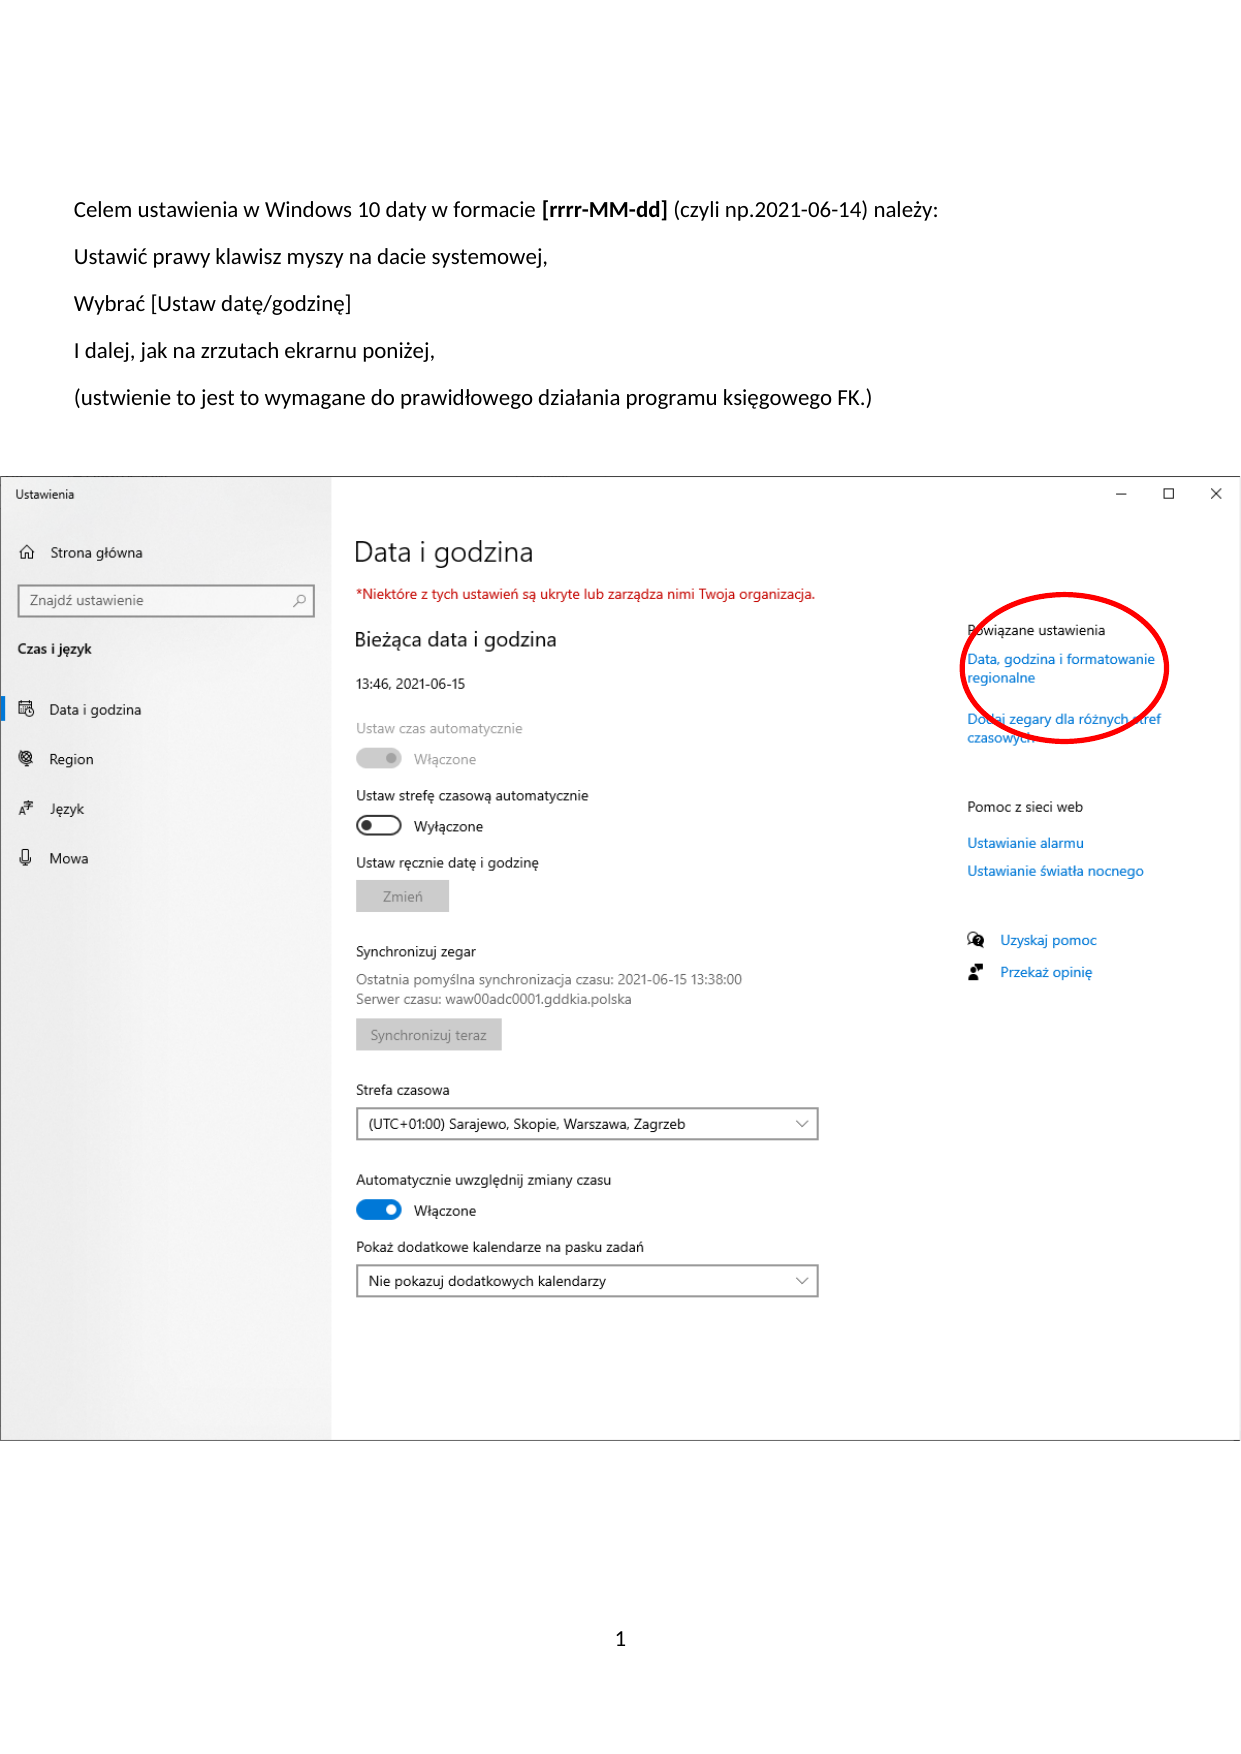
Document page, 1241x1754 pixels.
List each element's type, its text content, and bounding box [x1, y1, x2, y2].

text I dalej, jak na zrzutach ekrarnu poniżej, [0, 336, 1240, 364]
text Celem ustawienia w Windows 10 daty w formacie [rrrr-MM-dd] (czyli np.2021-06-14) należy: [0, 196, 1240, 224]
text (ustwienie to jest to wymagane do prawidłowego działania programu księgowego FK.) [0, 383, 1240, 411]
text Wybrać [Ustaw datę/godzinę] [0, 289, 1240, 317]
text Ustawić prawy klawisz myszy na dacie systemowej, [0, 242, 1240, 271]
picture [0, 476, 1241, 1441]
